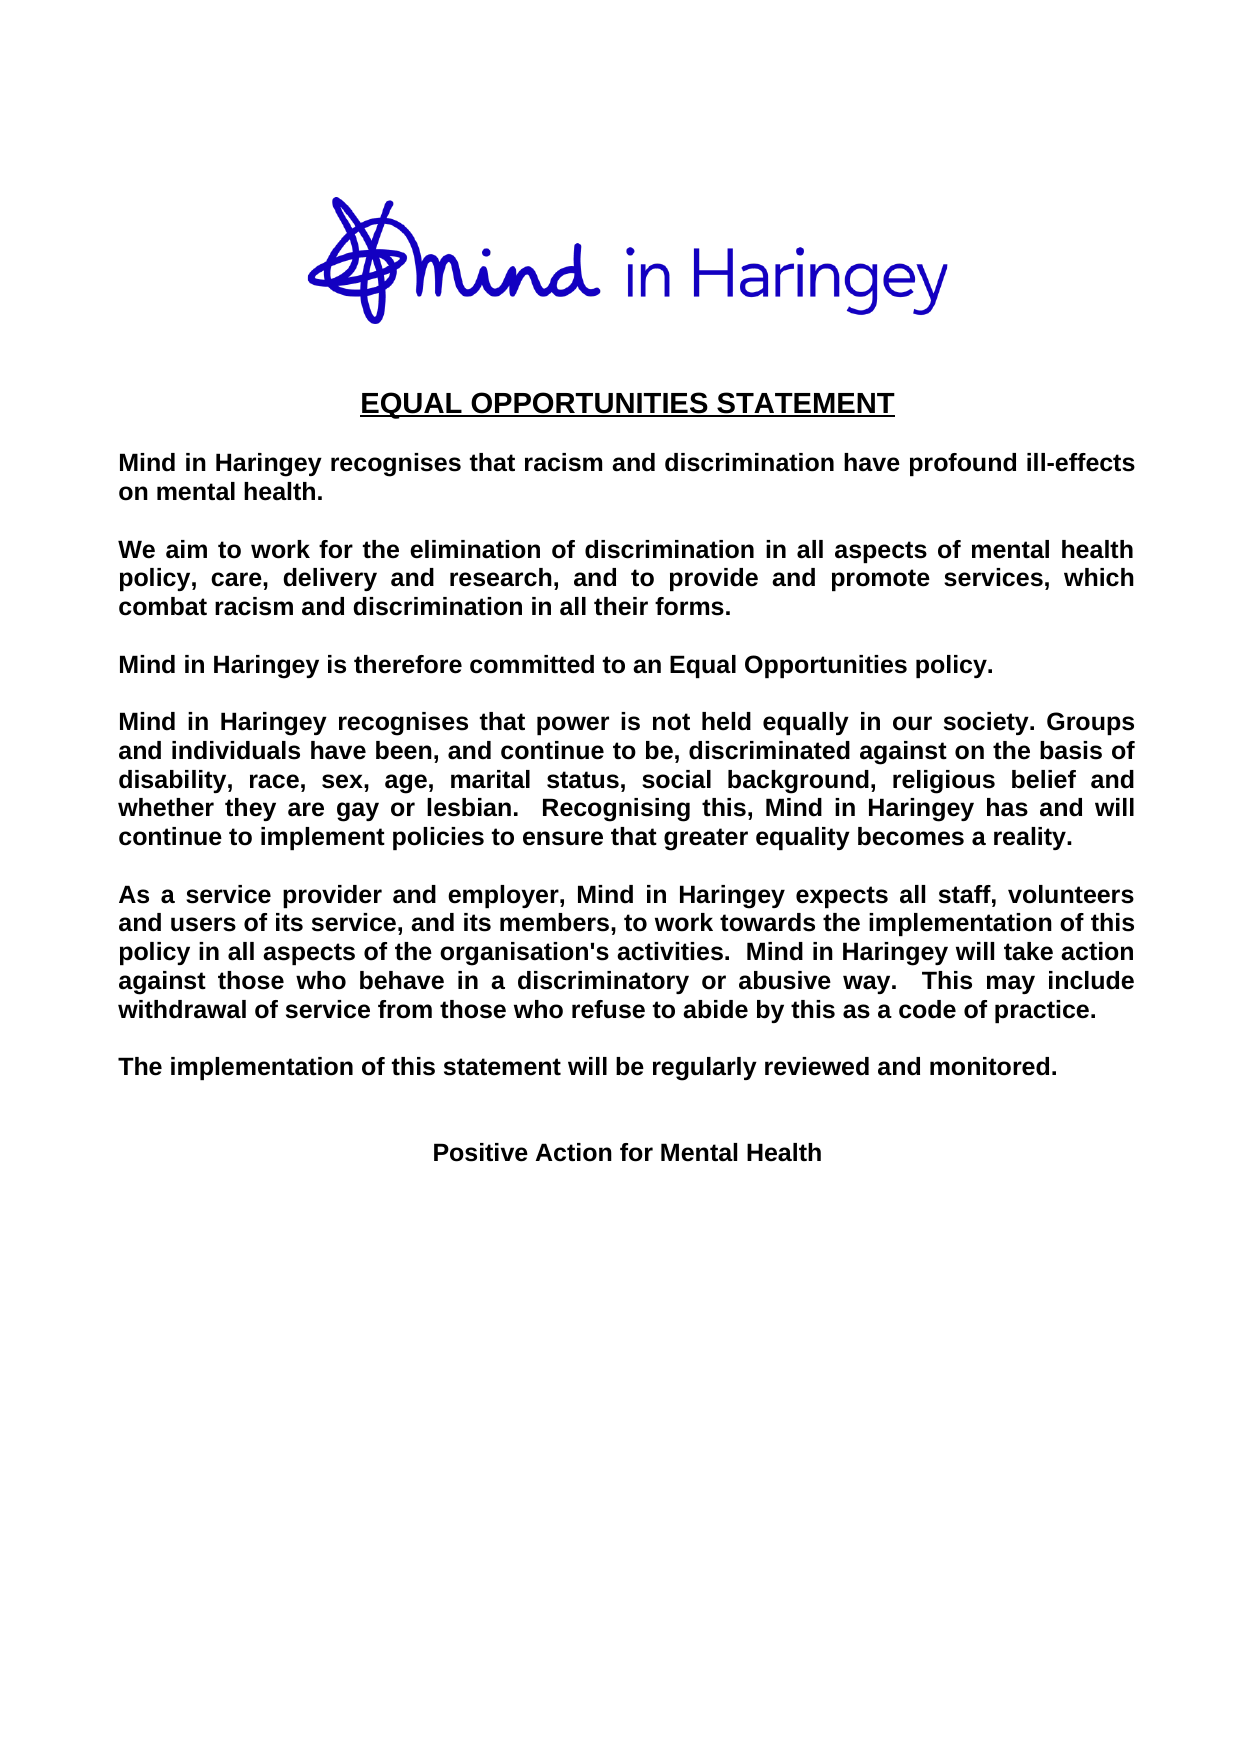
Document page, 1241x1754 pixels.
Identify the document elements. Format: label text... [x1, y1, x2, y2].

text Mind in Haringey recognises that racism and discrimination have profound ill-effects on mental health. [118, 448, 1137, 506]
subtitle EQUAL OPPORTUNITIES STATEMENT [118, 386, 1137, 419]
text As a service provider and employer, Mind in Haringey expects all staff, volunteers and users of its service, and its members, to work towards the implementation of this policy in all aspects of the organisation's activities. Mind in Haringey will take action against those who behave in a discriminatory or abusive way. This may include withdrawal of service from those who refuse to abide by this as a code of practice. [118, 879, 1137, 1023]
text Mind in Haringey is therefore committed to an Equal Opportunities policy. [118, 649, 1137, 678]
text We aim to work for the elimination of discrimination in all aspects of mental health policy, care, delivery and research, and to provide and promote services, which combat racism and discrimination in all their forms. [118, 534, 1137, 621]
text The implementation of this statement will be regularly reviewed and monitored. [118, 1052, 1137, 1081]
text Mind in Haringey recognises that power is not held equally in our society. Groups and individuals have been, and continue to be, discriminated against on the basis of disability, race, sex, age, marital status, social background, religious belief and whether they are gay or lesbian. Recognising this, Mind in Haringey has and will continue to implement policies to ensure that greater equality becomes a reality. [118, 707, 1137, 851]
picture [307, 197, 948, 324]
text Positive Action for Mental Health [118, 1138, 1137, 1167]
